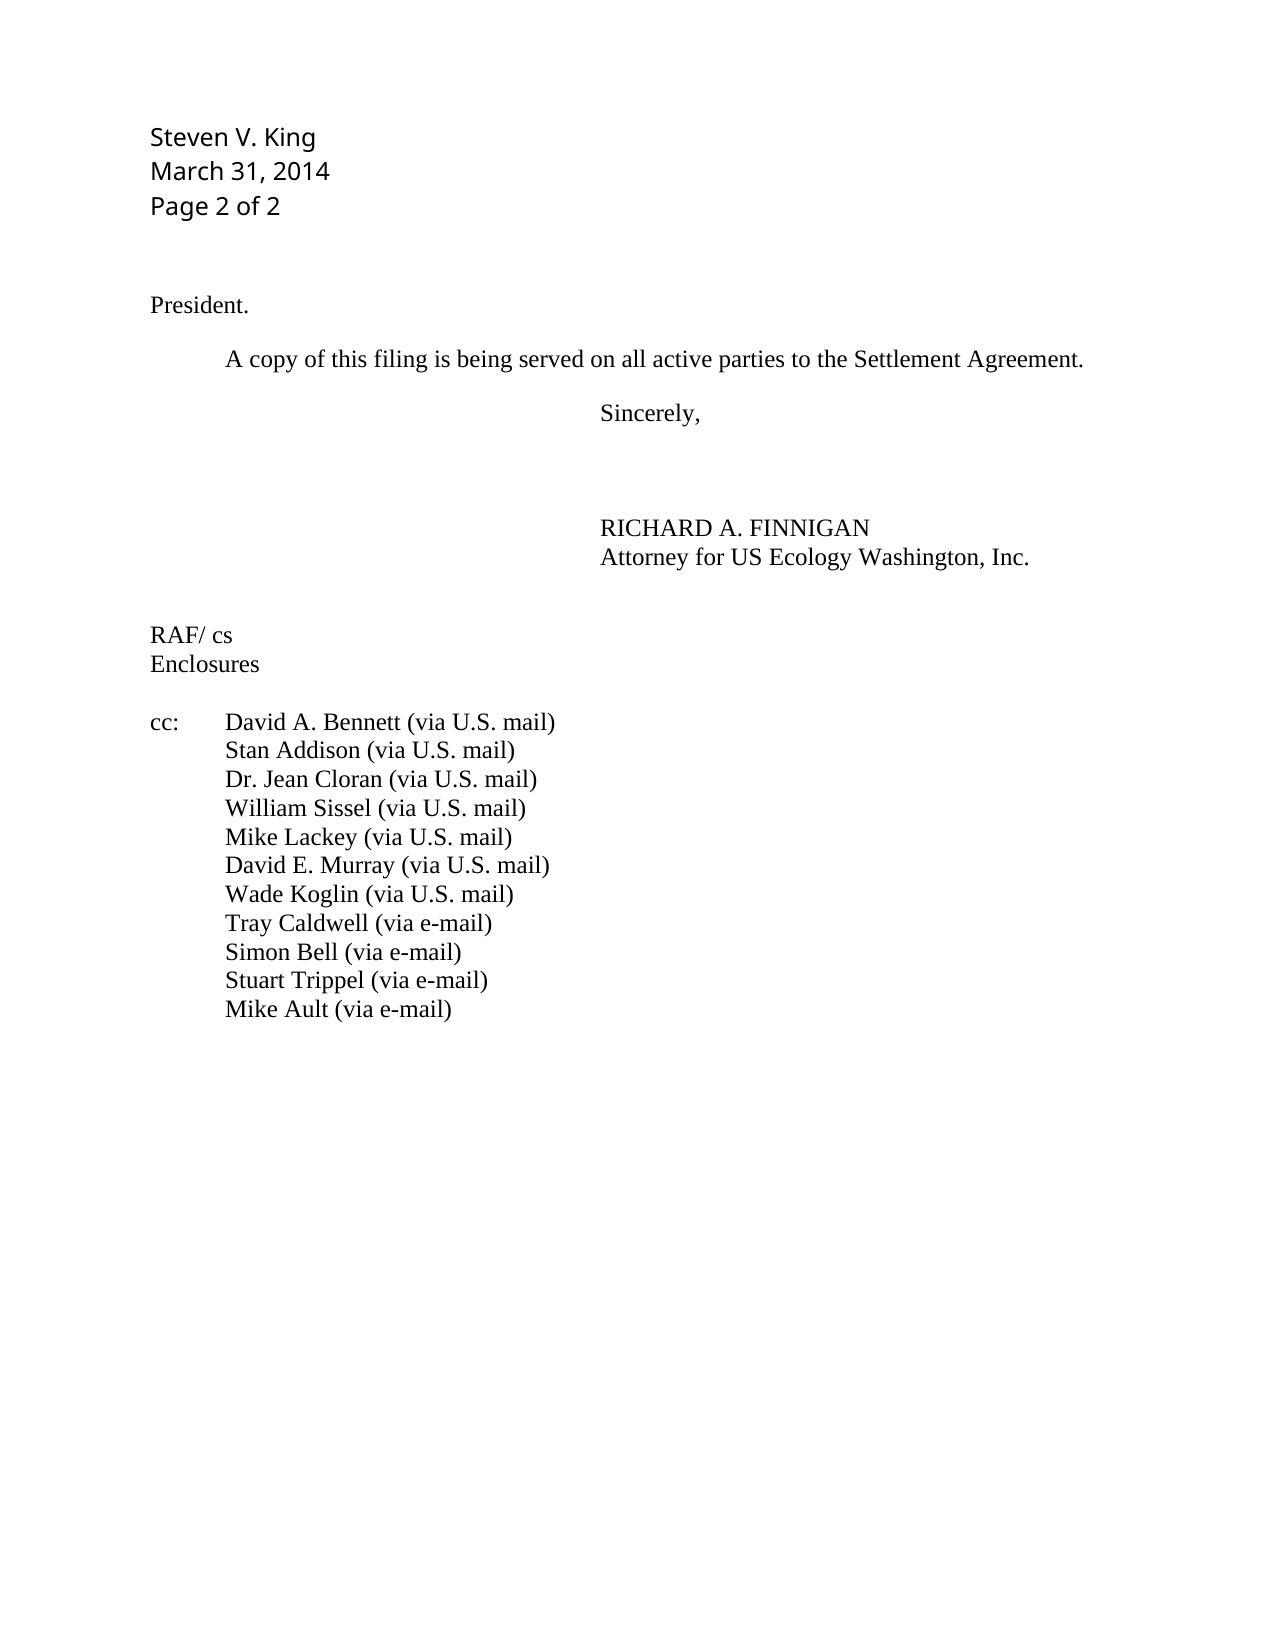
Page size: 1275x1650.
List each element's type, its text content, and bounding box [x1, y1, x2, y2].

text Mike Lackey (via U.S. mail) [150, 822, 1125, 850]
text RICHARD A. FINNIGAN Attorney for US Ecology Washington, Inc. [600, 513, 1125, 570]
text William Sissel (via U.S. mail) [150, 793, 1125, 822]
text A copy of this filing is being served on all active parties to the Settlement Agreement. [150, 344, 1125, 373]
text Stuart Trippel (via e-mail) [150, 965, 1125, 994]
text Mike Ault (via e-mail) [150, 994, 1125, 1023]
text Enclosures [150, 649, 1125, 678]
text Tray Caldwell (via e-mail) [150, 908, 1125, 937]
text Sincerely, [525, 398, 1125, 427]
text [150, 290, 1125, 319]
text Simon Bell (via e-mail) [150, 937, 1125, 965]
text Stan Addison (via U.S. mail) [150, 735, 1125, 764]
text cc: David A. Bennett (via U.S. mail) [150, 707, 1125, 735]
text RAF/ cs [150, 620, 1125, 649]
text Dr. Jean Cloran (via U.S. mail) [150, 764, 1125, 793]
text Wade Koglin (via U.S. mail) [150, 879, 1125, 908]
text David E. Murray (via U.S. mail) [150, 850, 1125, 879]
